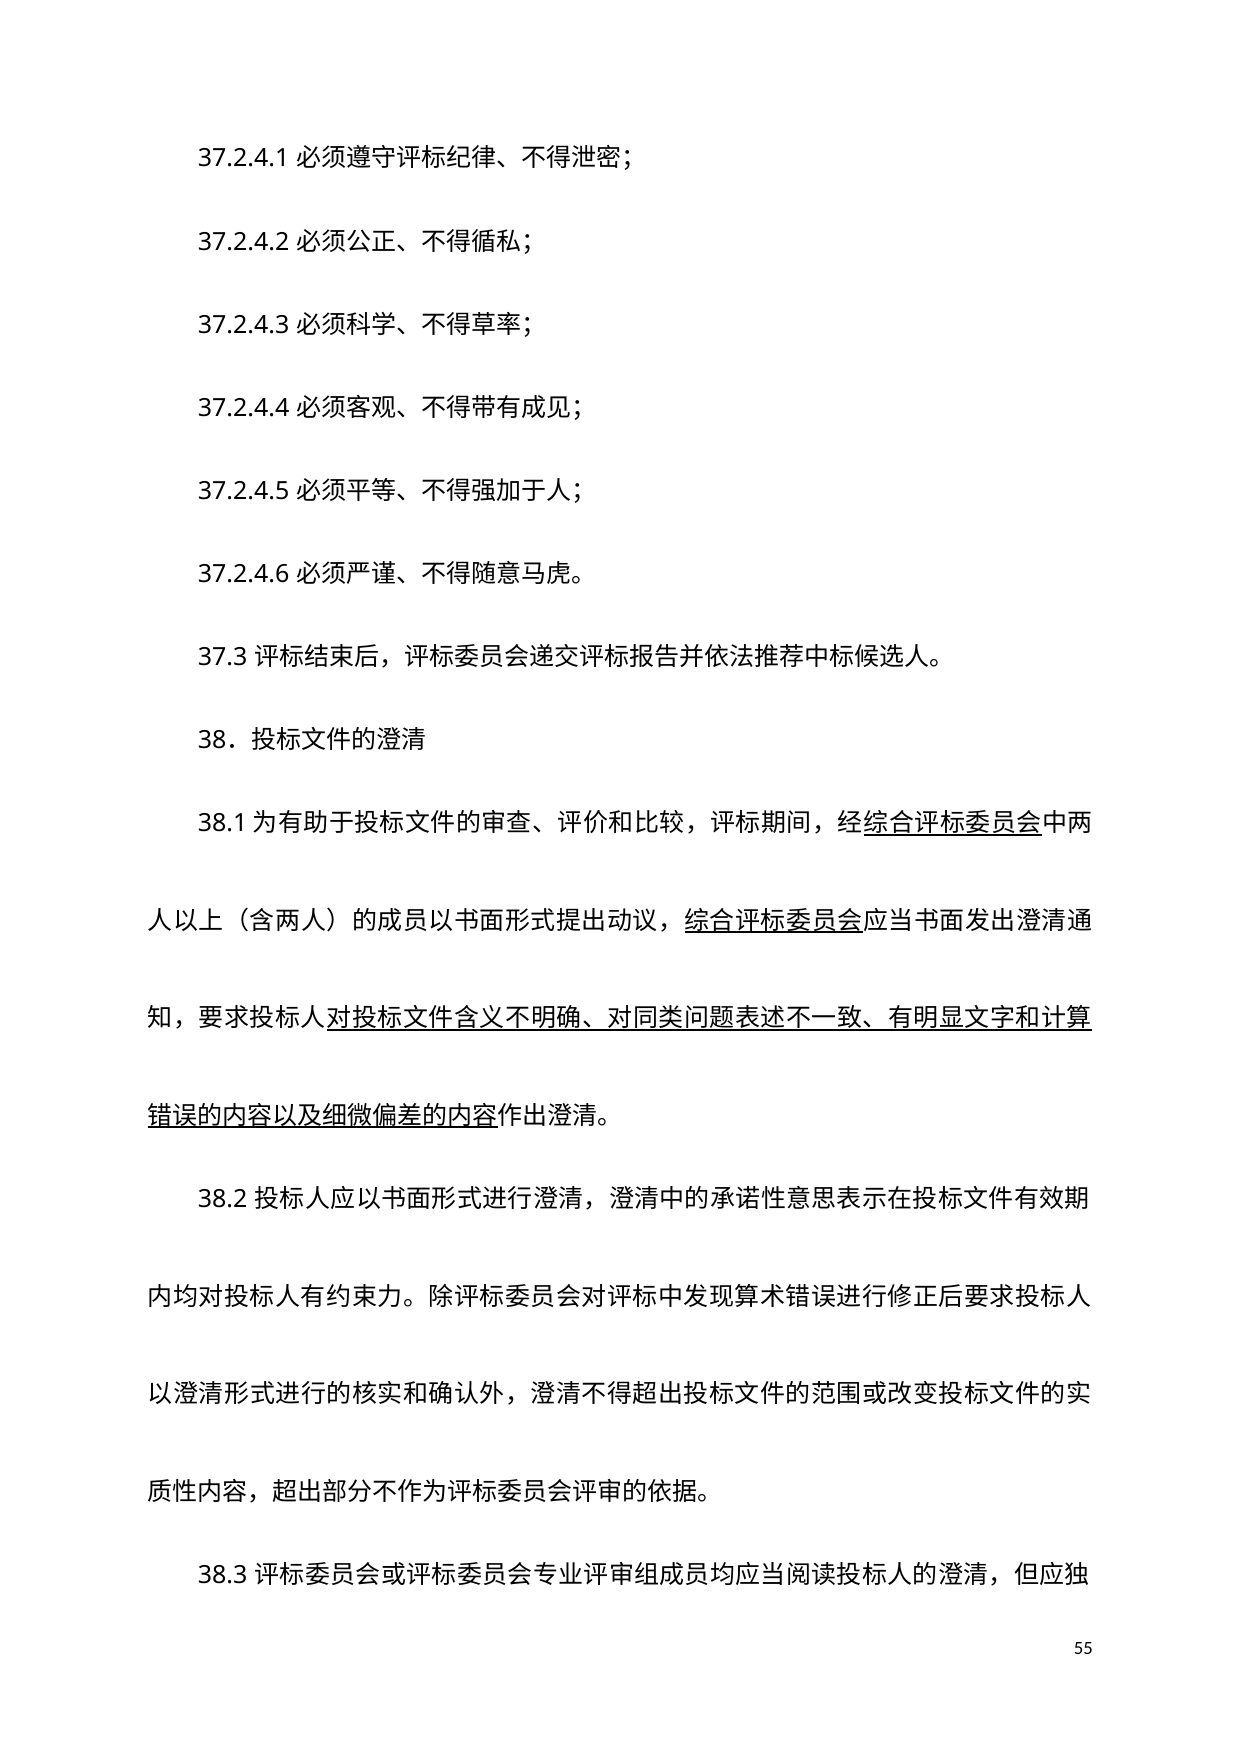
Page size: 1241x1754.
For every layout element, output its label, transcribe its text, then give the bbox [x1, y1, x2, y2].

text 37.2.4.6 必须严谨、不得随意马虎。 [148, 539, 1092, 604]
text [148, 1540, 1092, 1605]
text 37.2.4.4 必须客观、不得带有成见； [148, 373, 1092, 438]
text 38.2 投标人应以书面形式进行澄清，澄清中的承诺性意思表示在投标文件有效期内均对投标人有约束力。除评标委员会对评标中发现算术错误进行修正后要求投标人以澄清形式进行的核实和确认外，澄清不得超出投标文件的范围或改变投标文件的实质性内容，超出部分不作为评标委员会评审的依据。 [148, 1164, 1092, 1522]
text 37.2.4.2 必须公正、不得循私； [148, 207, 1092, 272]
text 37.3 评标结束后，评标委员会递交评标报告并依法推荐中标候选人。 [148, 622, 1092, 687]
text 37.2.4.5 必须平等、不得强加于人； [148, 456, 1092, 521]
text 38.1为有助于投标文件的审查、评价和比较，评标期间，经综合评标委员会中两人以上（含两人）的成员以书面形式提出动议，综合评标委员会应当书面发出澄清通知，要求投标人对投标文件含义不明确、对同类问题表述不一致、有明显文字和计算错误的内容以及细微偏差的内容作出澄清。 [148, 788, 1092, 1146]
text 38．投标文件的澄清 [148, 705, 1092, 770]
text 37.2.4.3 必须科学、不得草率； [148, 290, 1092, 355]
text 37.2.4.1 必须遵守评标纪律、不得泄密； [148, 123, 1092, 188]
